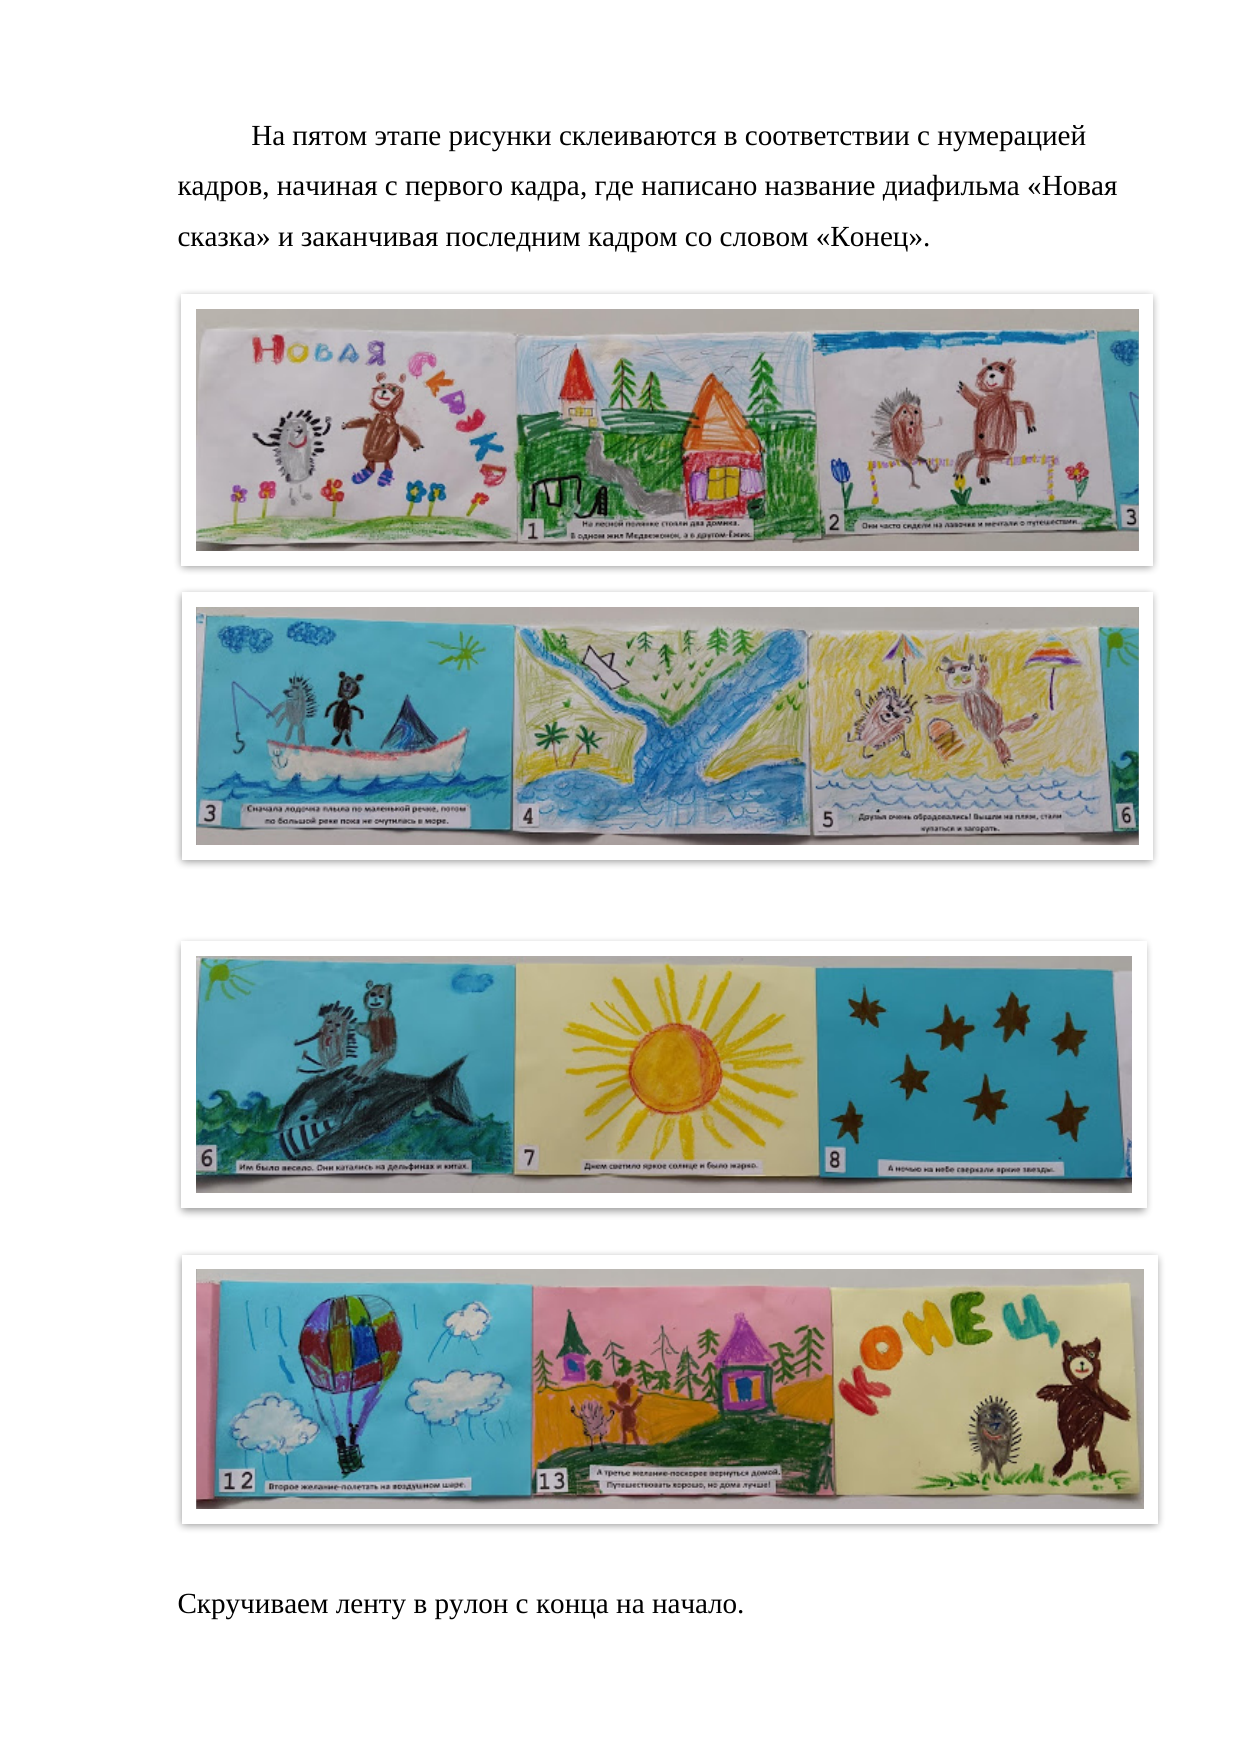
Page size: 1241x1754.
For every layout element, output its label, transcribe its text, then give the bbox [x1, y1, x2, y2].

picture [196, 1269, 1144, 1509]
text На пятом этапе рисунки склеиваются в соответствии с нумерацией кадров, начиная с первого кадра, где написано название диафильма «Новая сказка» и заканчивая последним кадром со словом «Конец». [177, 118, 1152, 252]
picture [196, 309, 1139, 551]
picture [196, 956, 1132, 1193]
list Скручиваем ленту в рулон с конца на начало. [177, 1526, 1152, 1620]
picture [196, 607, 1139, 845]
